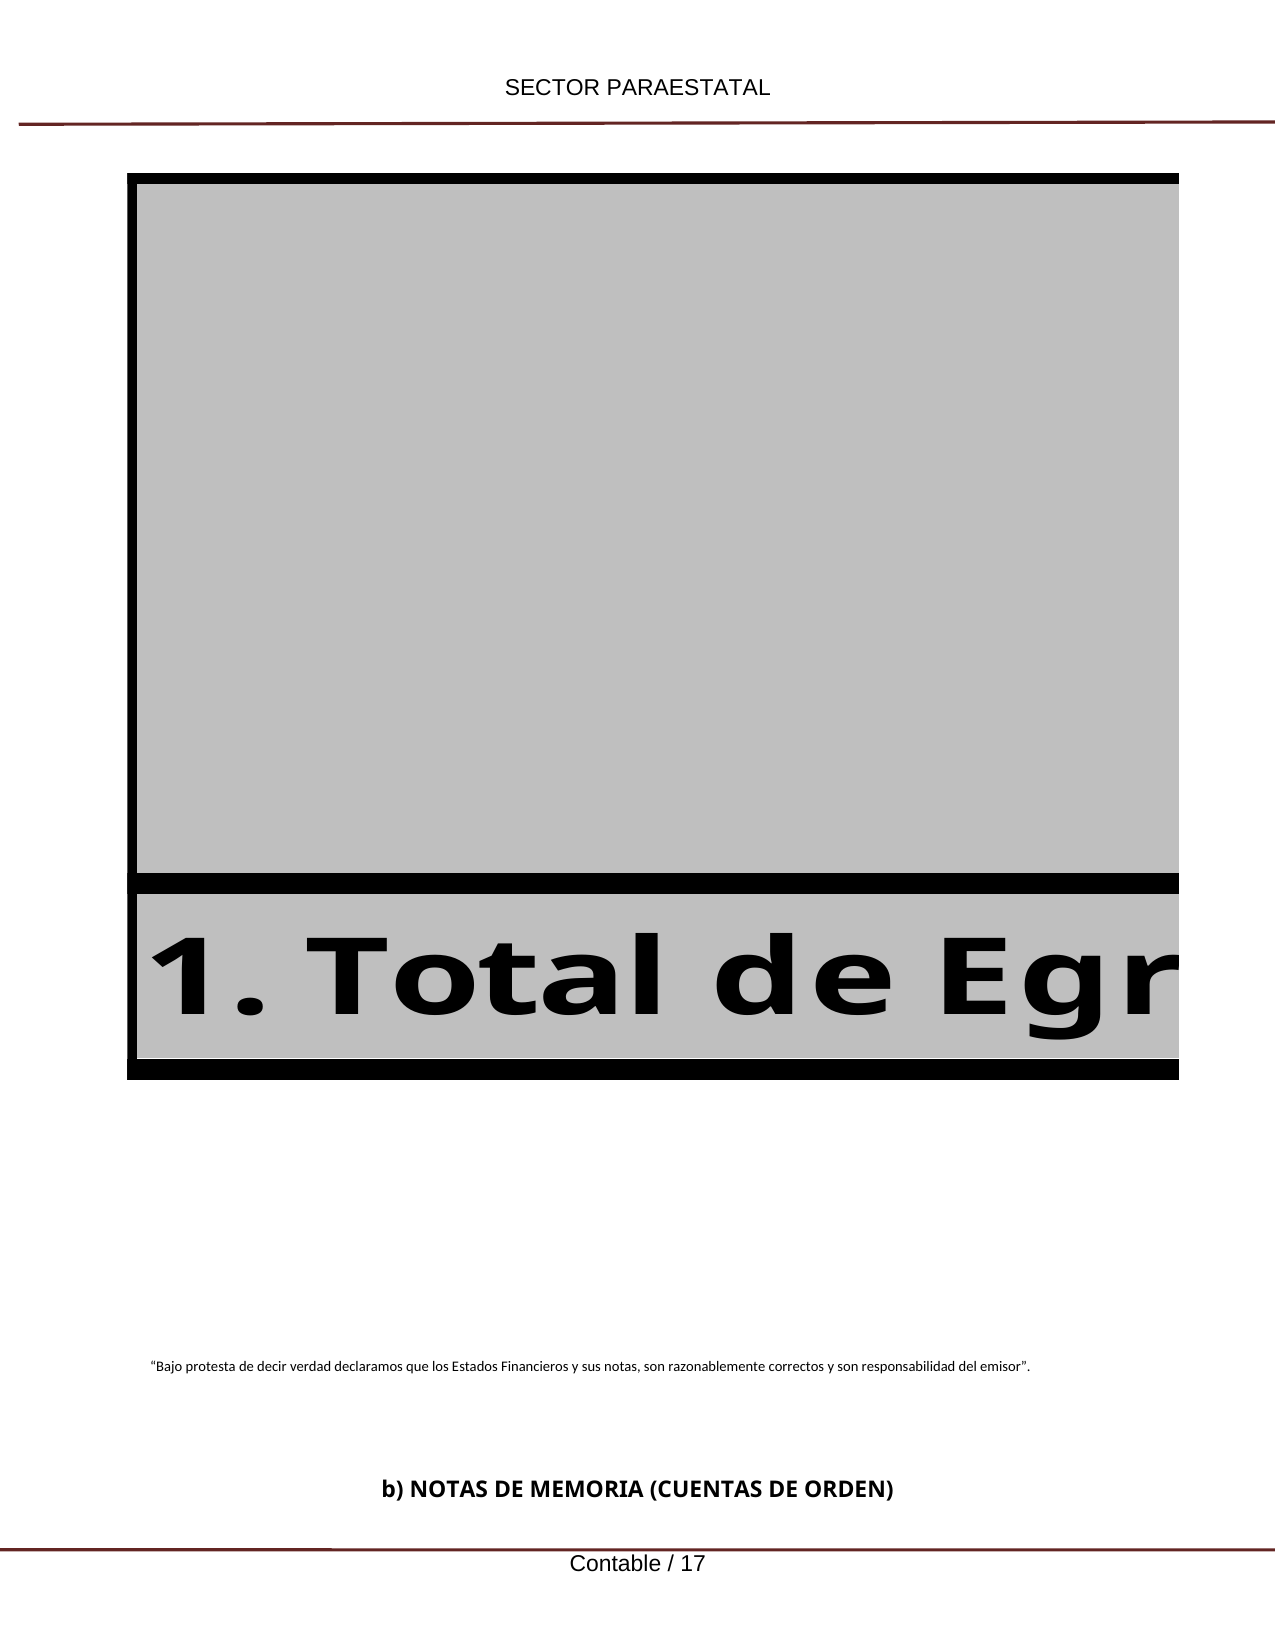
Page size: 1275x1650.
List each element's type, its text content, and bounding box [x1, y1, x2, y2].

text “Bajo protesta de decir verdad declaramos que los Estados Financieros y sus notas, son razonablemente correctos y son responsabilidad del emisor”. [150, 1357, 1125, 1375]
text b) NOTAS DE MEMORIA (CUENTAS DE ORDEN) [150, 1477, 1125, 1502]
